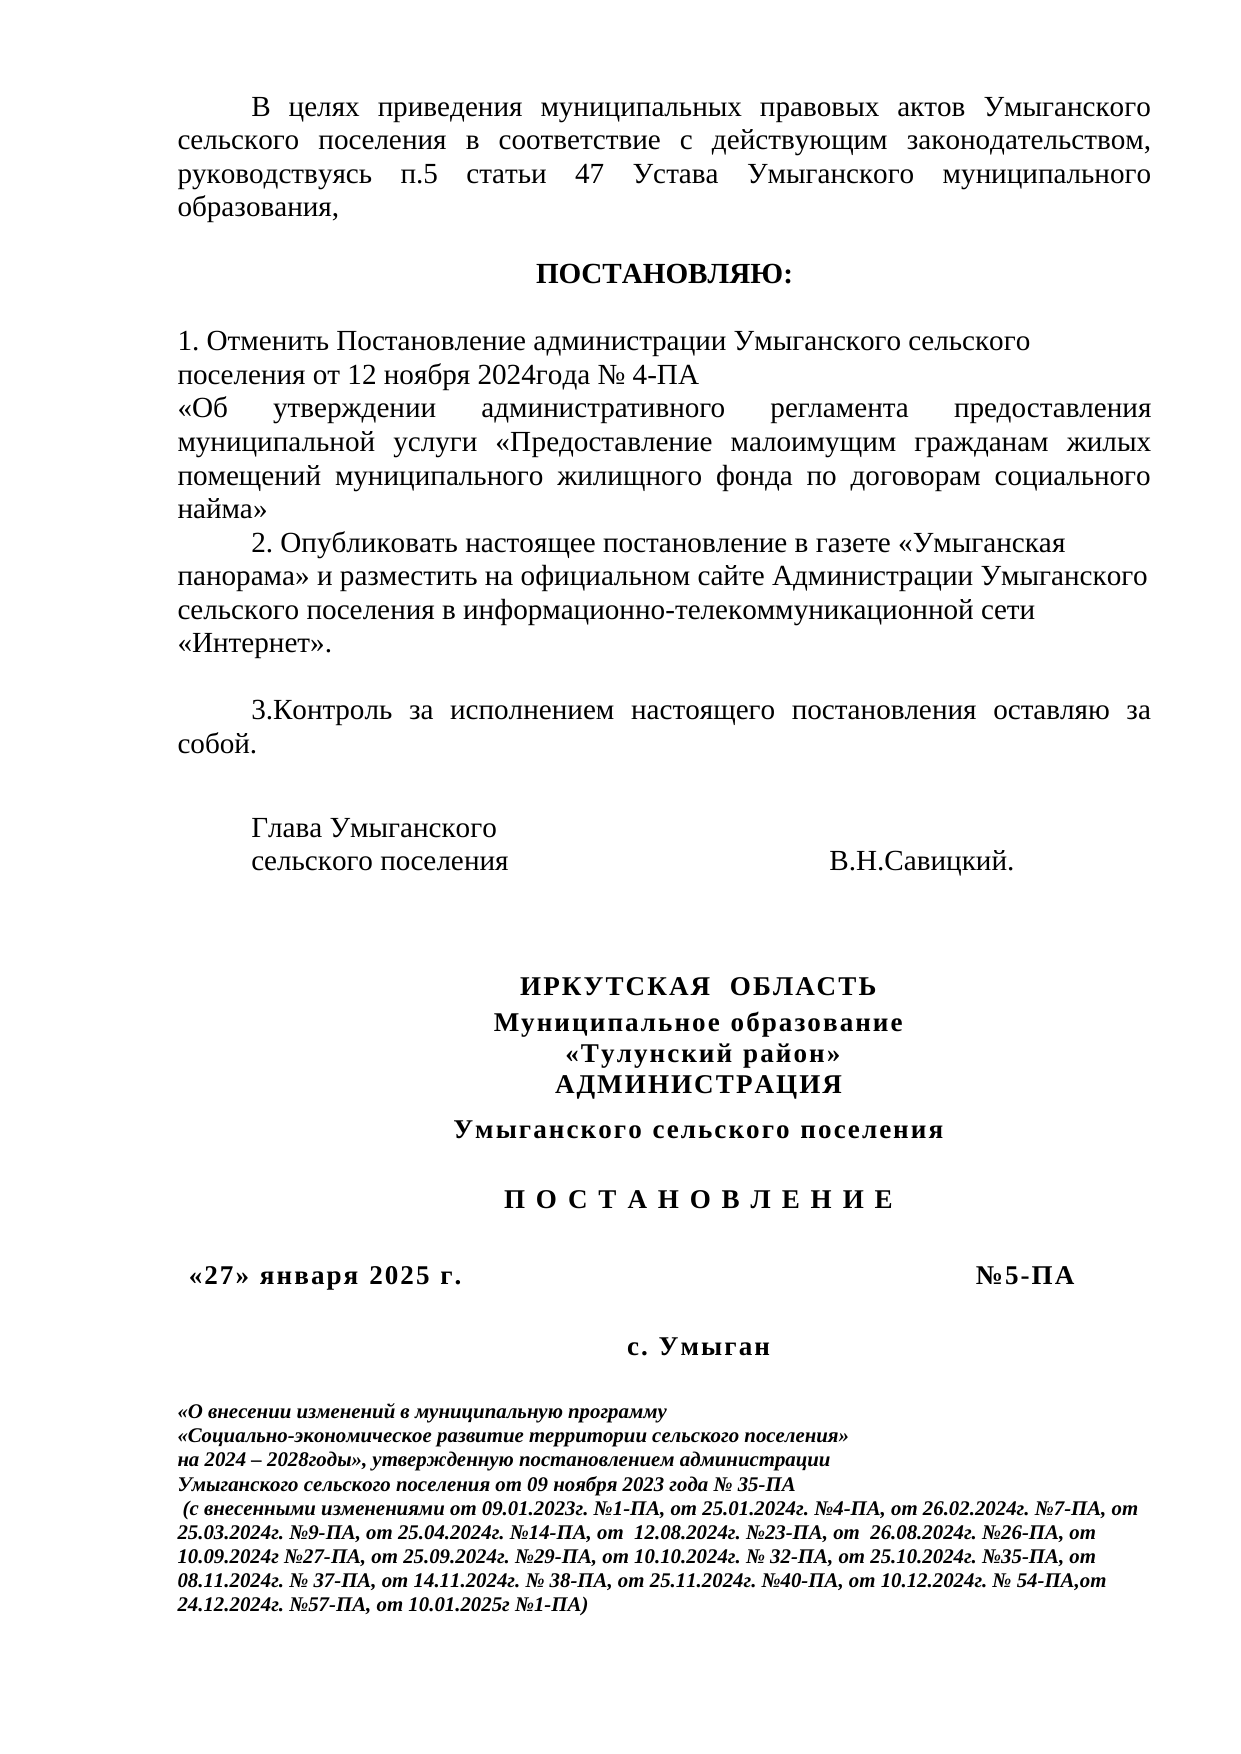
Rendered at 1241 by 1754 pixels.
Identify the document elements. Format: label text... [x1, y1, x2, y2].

text 2. Опубликовать настоящее постановление в газете «Умыганская панорама» и разместить на официальном сайте Администрации Умыганского сельского поселения в информационно-телекоммуникационной сети «Интернет». [177, 525, 1152, 659]
text 3.Контроль за исполнением настоящего постановления оставляю за собой. [177, 692, 1152, 759]
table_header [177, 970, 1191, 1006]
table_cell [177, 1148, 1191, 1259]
text ПОСТАНОВЛЯЮ: [177, 256, 1152, 290]
text Умыганского сельского поселения от 09 ноября 2023 года № 35-ПА [177, 1471, 1152, 1496]
text (с внесенными изменениями от 09.01.2023г. №1-ПА, от 25.01.2024г. №4-ПА, от 26.02.2024г. №7-ПА, от 25.03.2024г. №9-ПА, от 25.04.2024г. №14-ПА, от 12.08.2024г. №23-ПА, от 26.08.2024г. №26-ПА, от 10.09.2024г №27-ПА, от 25.09.2024г. №29-ПА, от 10.10.2024г. № 32-ПА, от 25.10.2024г. №35-ПА, от 08.11.2024г. № 37-ПА, от 14.11.2024г. № 38-ПА, от 25.11.2024г. №40-ПА, от 10.12.2024г. № 54-ПА,от 24.12.2024г. №57-ПА, от 10.01.2025г №1-ПА) [177, 1496, 1152, 1616]
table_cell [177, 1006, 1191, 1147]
text на 2024 – 2028годы», утвержденную постановлением администрации [177, 1447, 1152, 1471]
text «О внесении изменений в муниципальную программу [177, 1399, 1152, 1423]
text 1. Отменить Постановление администрации Умыганского сельского поселения от 12 ноября 2024года № 4-ПА [177, 323, 1152, 391]
text сельского поселения В.Н.Савицкий. [177, 843, 1152, 877]
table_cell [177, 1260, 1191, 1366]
text «Социально-экономическое развитие территории сельского поселения» [177, 1423, 1152, 1447]
text В целях приведения муниципальных правовых актов Умыганского сельского поселения в соответствие с действующим законодательством, руководствуясь п.5 статьи 47 Устава Умыганского муниципального образования, [177, 89, 1152, 223]
text Глава Умыганского [177, 810, 1152, 843]
